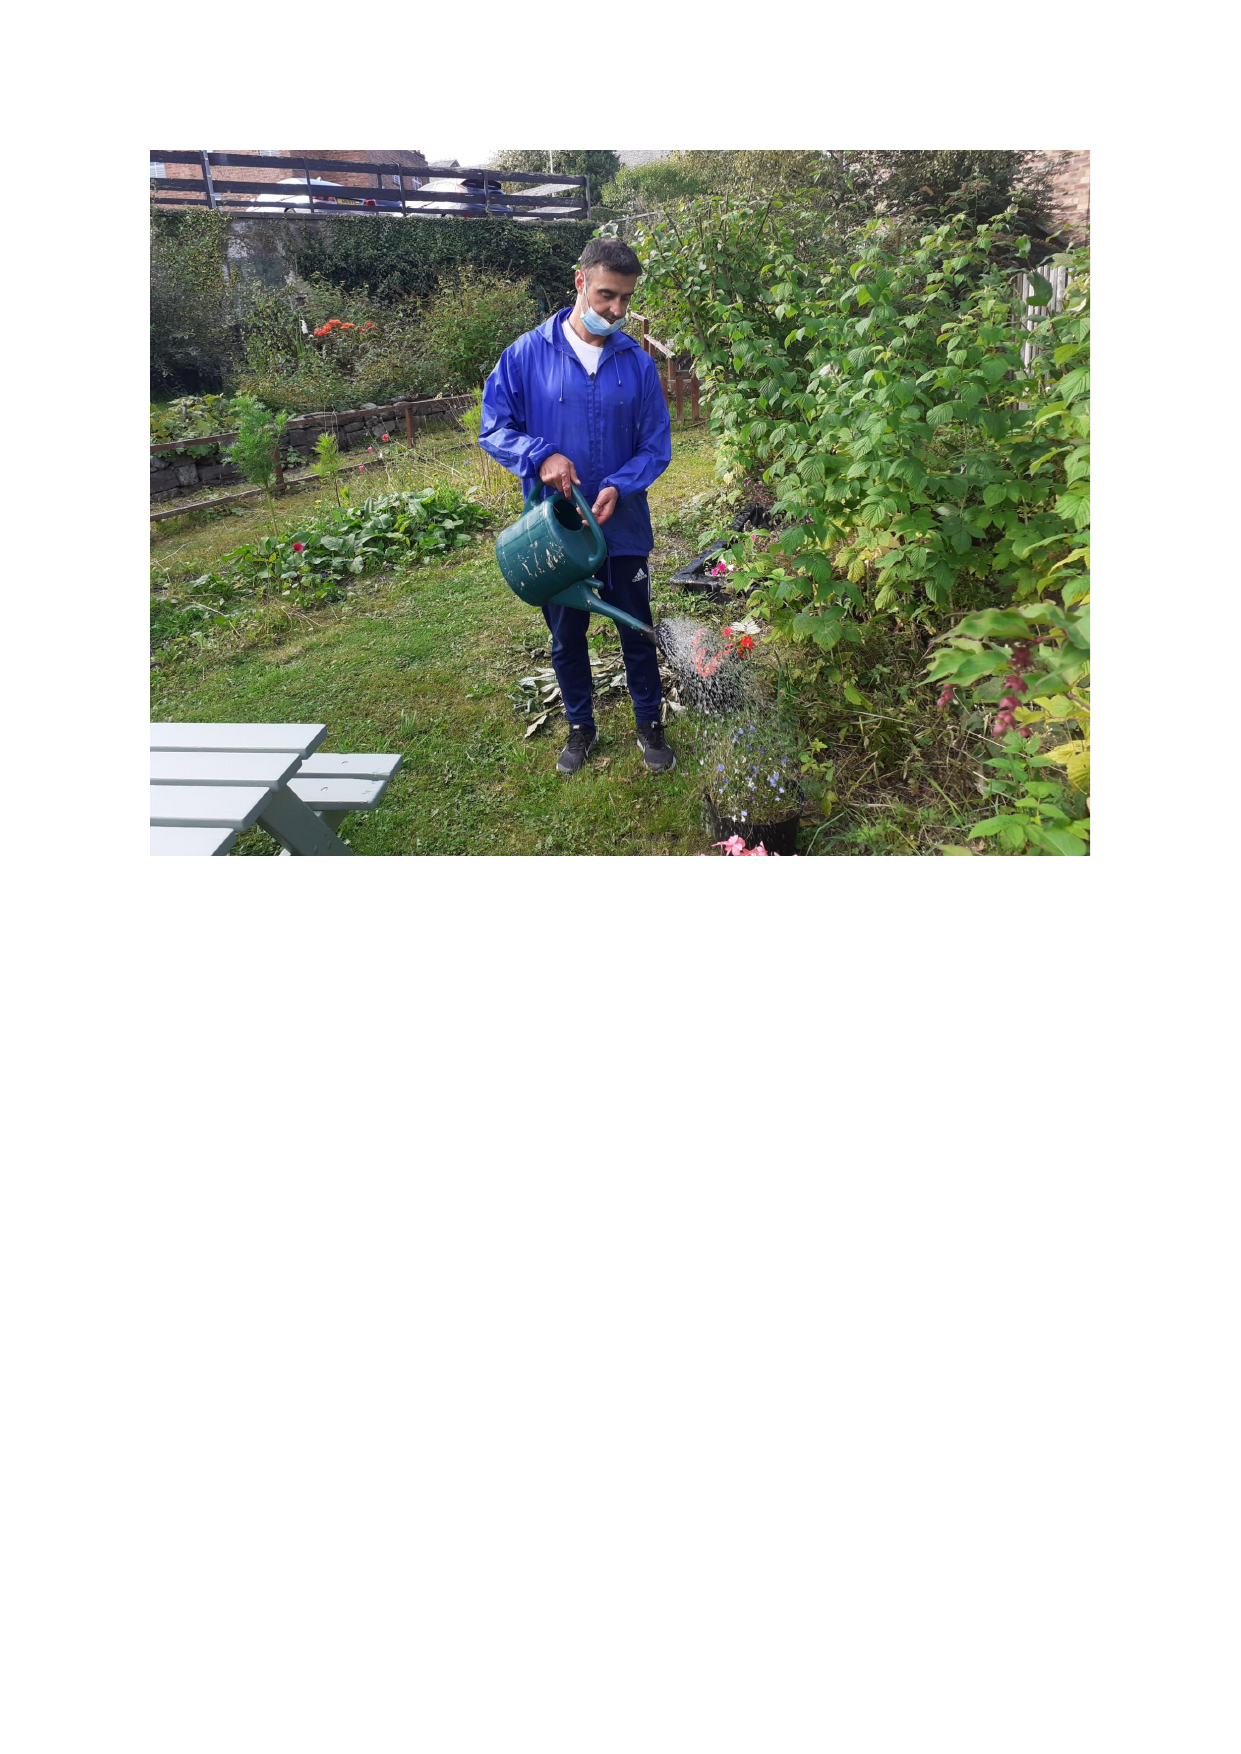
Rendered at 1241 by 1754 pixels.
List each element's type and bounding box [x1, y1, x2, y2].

picture [150, 150, 1091, 856]
